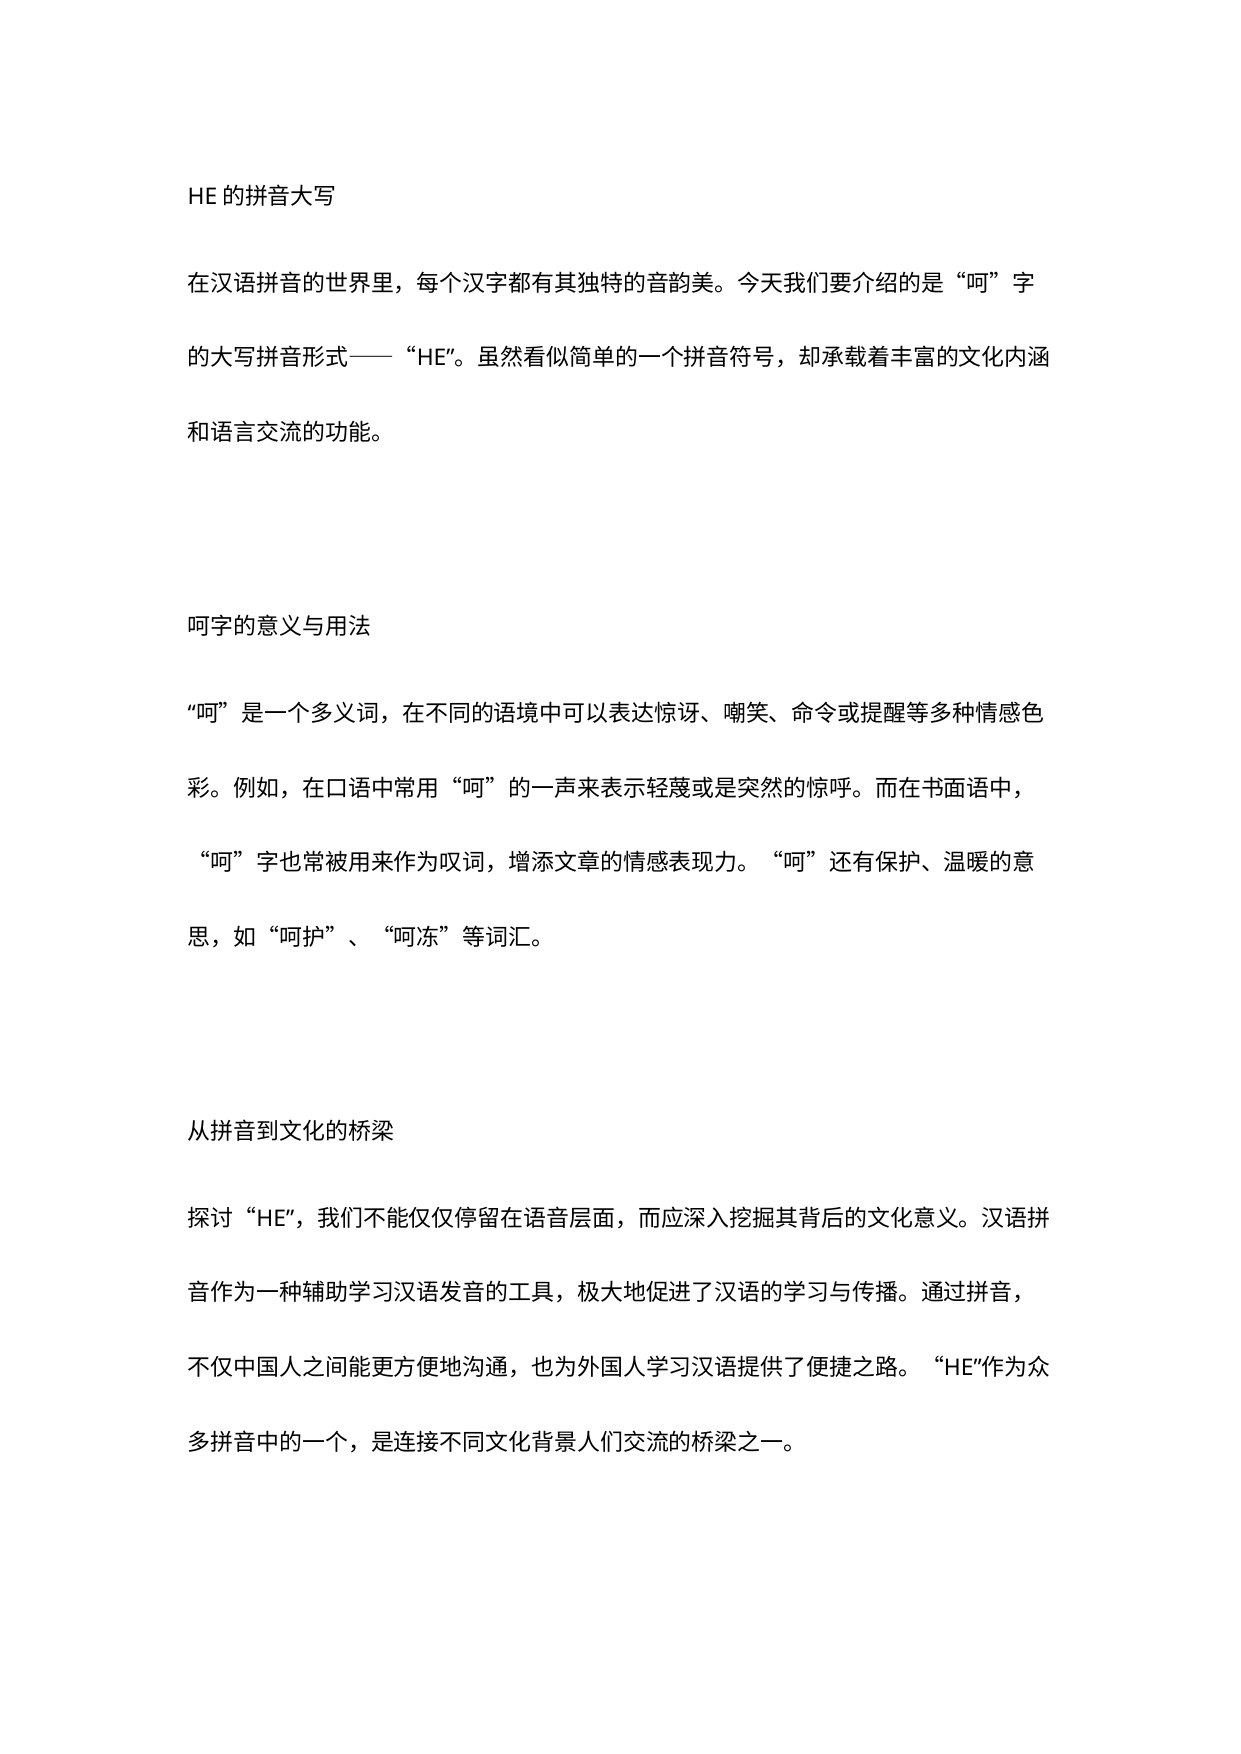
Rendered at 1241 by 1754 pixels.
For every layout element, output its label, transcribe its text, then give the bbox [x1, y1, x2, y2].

text 探讨“HE”，我们不能仅仅停留在语音层面，而应深入挖掘其背后的文化意义。汉语拼音作为一种辅助学习汉语发音的工具，极大地促进了汉语的学习与传播。通过拼音，不仅中国人之间能更方便地沟通，也为外国人学习汉语提供了便捷之路。“HE”作为众多拼音中的一个，是连接不同文化背景人们交流的桥梁之一。 [187, 1184, 1053, 1473]
text 从拼音到文化的桥梁 [187, 1097, 1053, 1162]
text HE的拼音大写 [187, 162, 1053, 227]
text 在汉语拼音的世界里，每个汉字都有其独特的音韵美。今天我们要介绍的是“呵”字的大写拼音形式——“HE”。虽然看似简单的一个拼音符号，却承载着丰富的文化内涵和语言交流的功能。 [187, 249, 1053, 463]
text “呵”是一个多义词，在不同的语境中可以表达惊讶、嘲笑、命令或提醒等多种情感色彩。例如，在口语中常用“呵”的一声来表示轻蔑或是突然的惊呼。而在书面语中，“呵”字也常被用来作为叹词，增添文章的情感表现力。“呵”还有保护、温暖的意思，如“呵护”、“呵冻”等词汇。 [187, 679, 1053, 968]
text 呵字的意义与用法 [187, 592, 1053, 657]
